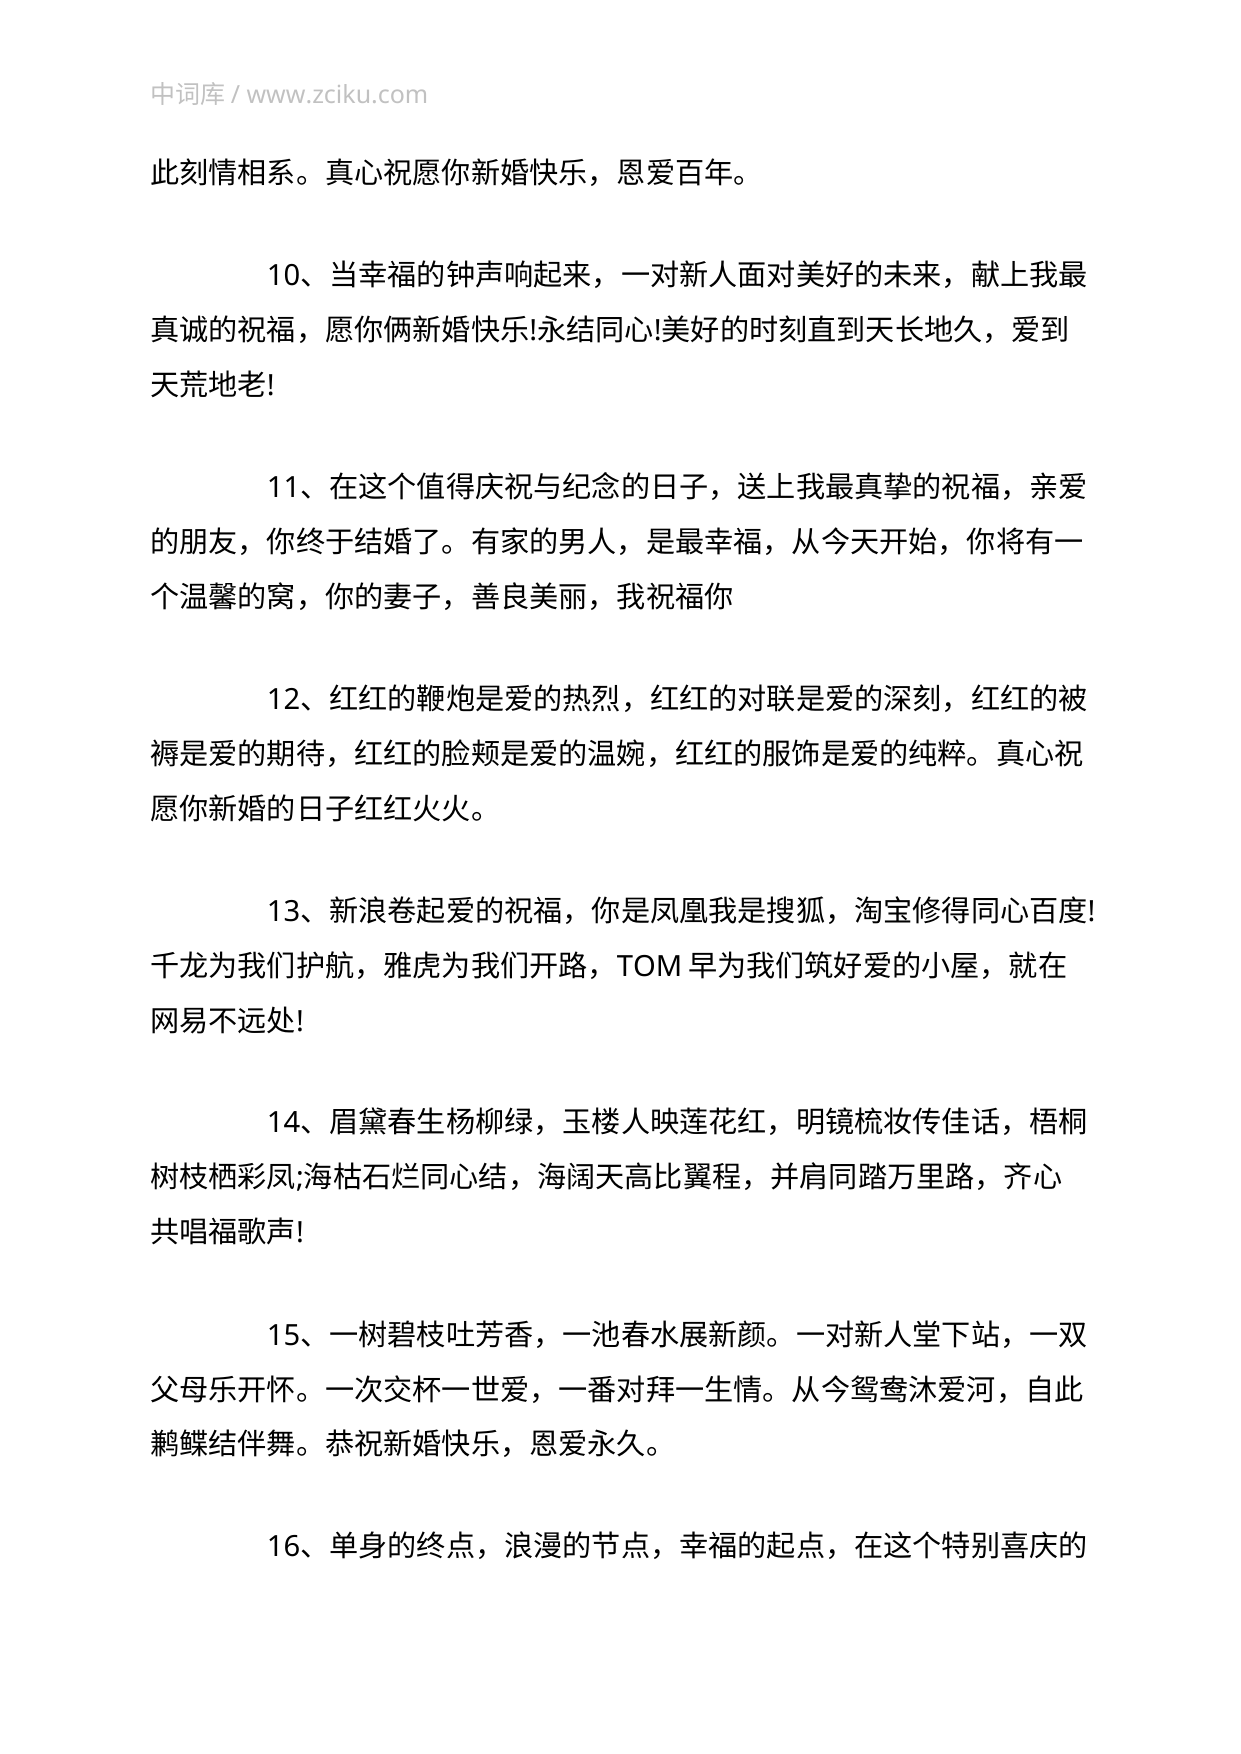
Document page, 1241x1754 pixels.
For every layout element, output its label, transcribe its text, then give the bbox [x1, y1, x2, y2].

text 12、红红的鞭炮是爱的热烈，红红的对联是爱的深刻，红红的被褥是爱的期待，红红的脸颊是爱的温婉，红红的服饰是爱的纯粹。真心祝愿你新婚的日子红红火火。 [150, 675, 1090, 828]
text 15、一树碧枝吐芳香，一池春水展新颜。一对新人堂下站，一双父母乐开怀。一次交杯一世爱，一番对拜一生情。从今鸳鸯沐爱河，自此鹣鲽结伴舞。恭祝新婚快乐，恩爱永久。 [150, 1311, 1090, 1463]
text 11、在这个值得庆祝与纪念的日子，送上我最真挚的祝福，亲爱的朋友，你终于结婚了。有家的男人，是最幸福，从今天开始，你将有一个温馨的窝，你的妻子，善良美丽，我祝福你 [150, 464, 1090, 616]
text 14、眉黛春生杨柳绿，玉楼人映莲花红，明镜梳妆传佳话，梧桐树枝栖彩凤;海枯石烂同心结，海阔天高比翼程，并肩同踏万里路，齐心共唱福歌声! [150, 1099, 1090, 1251]
text 13、新浪卷起爱的祝福，你是凤凰我是搜狐，淘宝修得同心百度!千龙为我们护航，雅虎为我们开路，TOM早为我们筑好爱的小屋，就在网易不远处! [150, 887, 1090, 1039]
text 10、当幸福的钟声响起来，一对新人面对美好的未来，献上我最真诚的祝福，愿你俩新婚快乐!永结同心!美好的时刻直到天长地久，爱到天荒地老! [150, 252, 1090, 404]
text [150, 150, 1090, 192]
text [150, 1523, 1090, 1565]
